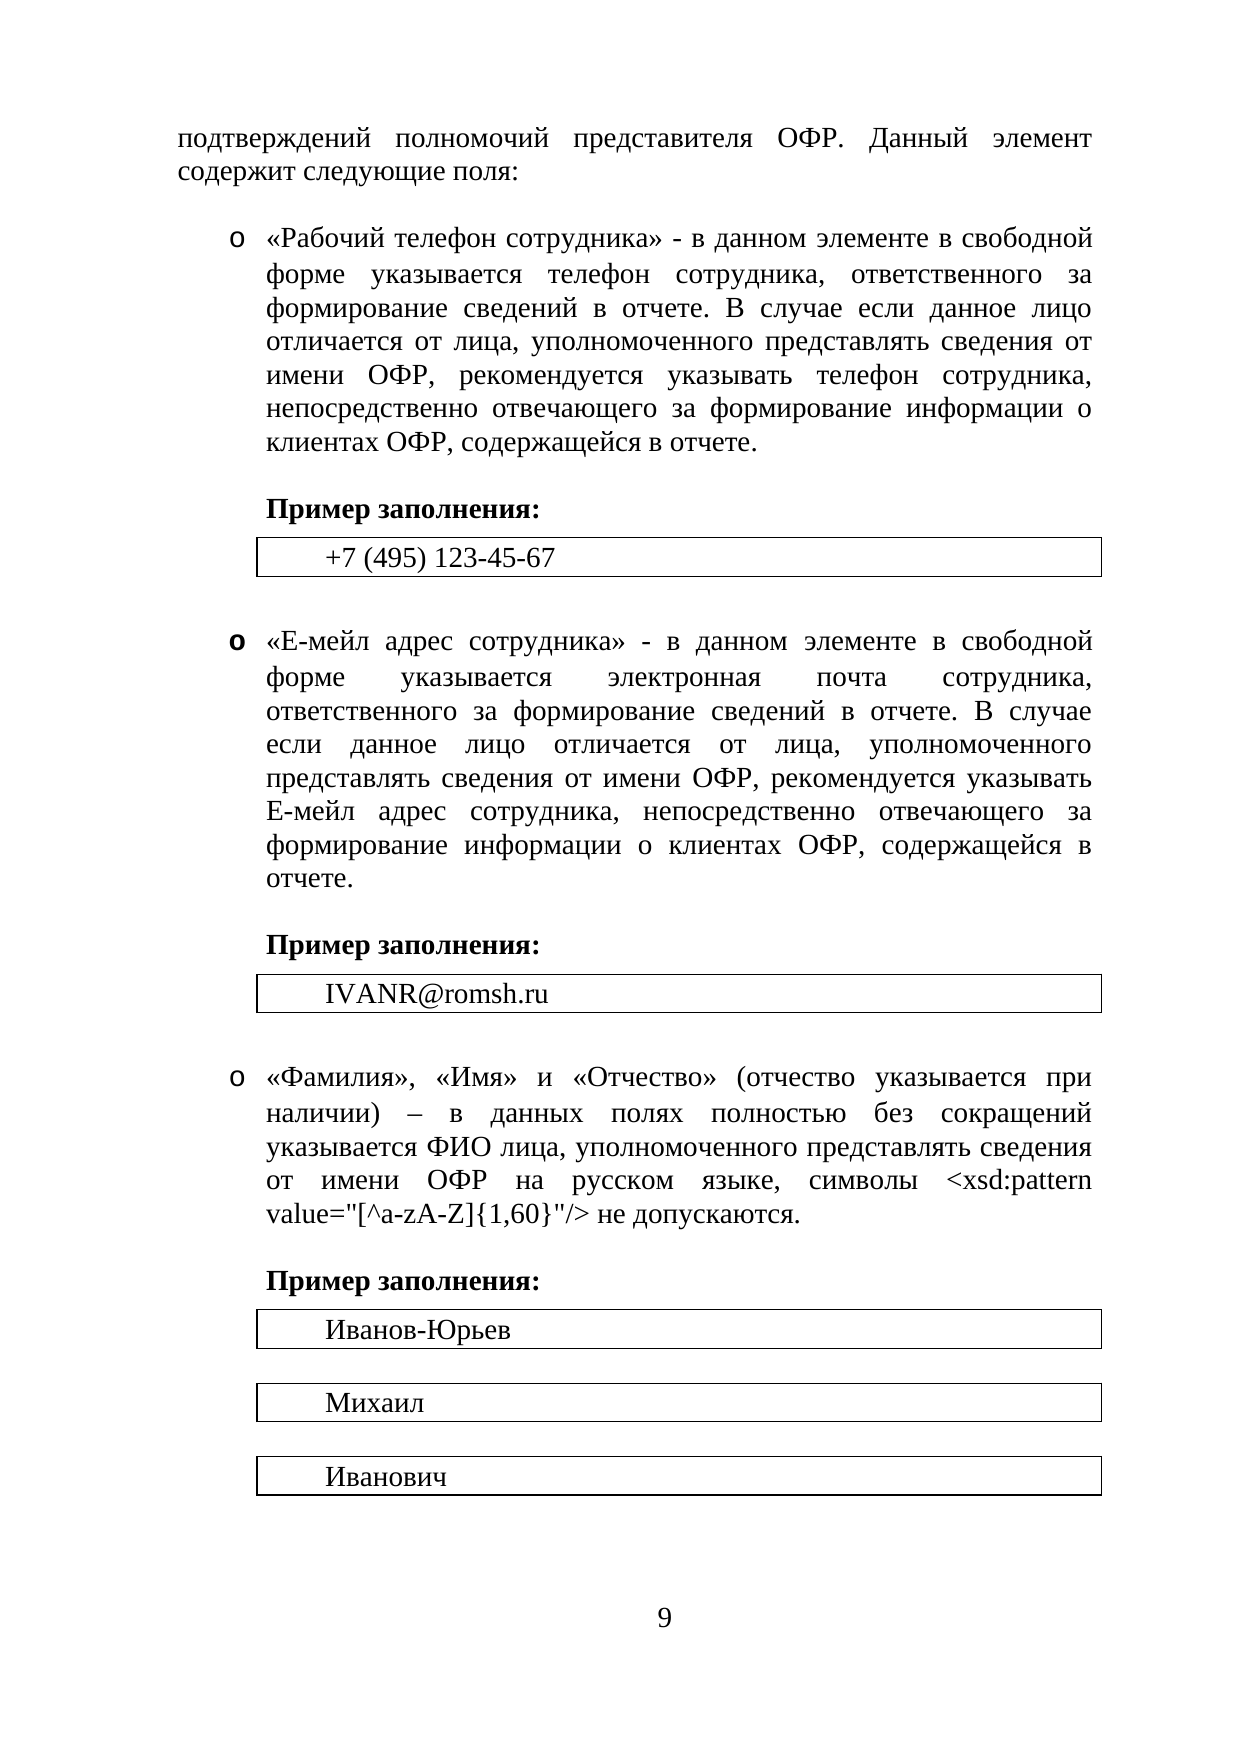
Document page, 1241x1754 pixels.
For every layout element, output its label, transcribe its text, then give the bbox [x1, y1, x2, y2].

list «Рабочий телефон сотрудника» - в данном элементе в свободной форме указывается телефон сотрудника, ответственного за формирование сведений в отчете. В случае если данное лицо отличается от лица, уполномоченного представлять сведения от имени ОФР, рекомендуется указывать телефон сотрудника, непосредственно отвечающего за формирование информации о клиентах ОФР, содержащейся в отчете. [228, 220, 1093, 458]
list «Е-мейл адрес сотрудника» - в данном элементе в свободной форме указывается электронная почта сотрудника, ответственного за формирование сведений в отчете. В случае если данное лицо отличается от лица, уполномоченного представлять сведения от имени ОФР, рекомендуется указывать Е-мейл адрес сотрудника, непосредственно отвечающего за формирование информации о клиентах ОФР, содержащейся в отчете. [228, 623, 1093, 894]
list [140, 120, 1093, 187]
text Иванович [258, 1457, 1101, 1494]
list Пример заполнения: [266, 1263, 1093, 1297]
list Пример заполнения: [266, 491, 1093, 525]
list Пример заполнения: [266, 927, 1093, 961]
text Михаил [258, 1384, 1101, 1421]
text IVANR@romsh.ru [258, 975, 1101, 1012]
list «Фамилия», «Имя» и «Отчество» (отчество указывается при наличии) – в данных полях полностью без сокращений указывается ФИО лица, уполномоченного представлять сведения от имени ОФР на русском языке, символы <xsd:pattern value="[^a-zA-Z]{1,60}"/> не допускаются. [228, 1059, 1093, 1229]
text +7 (495) 123-45-67 [258, 538, 1101, 576]
text Иванов-Юрьев [258, 1310, 1101, 1348]
